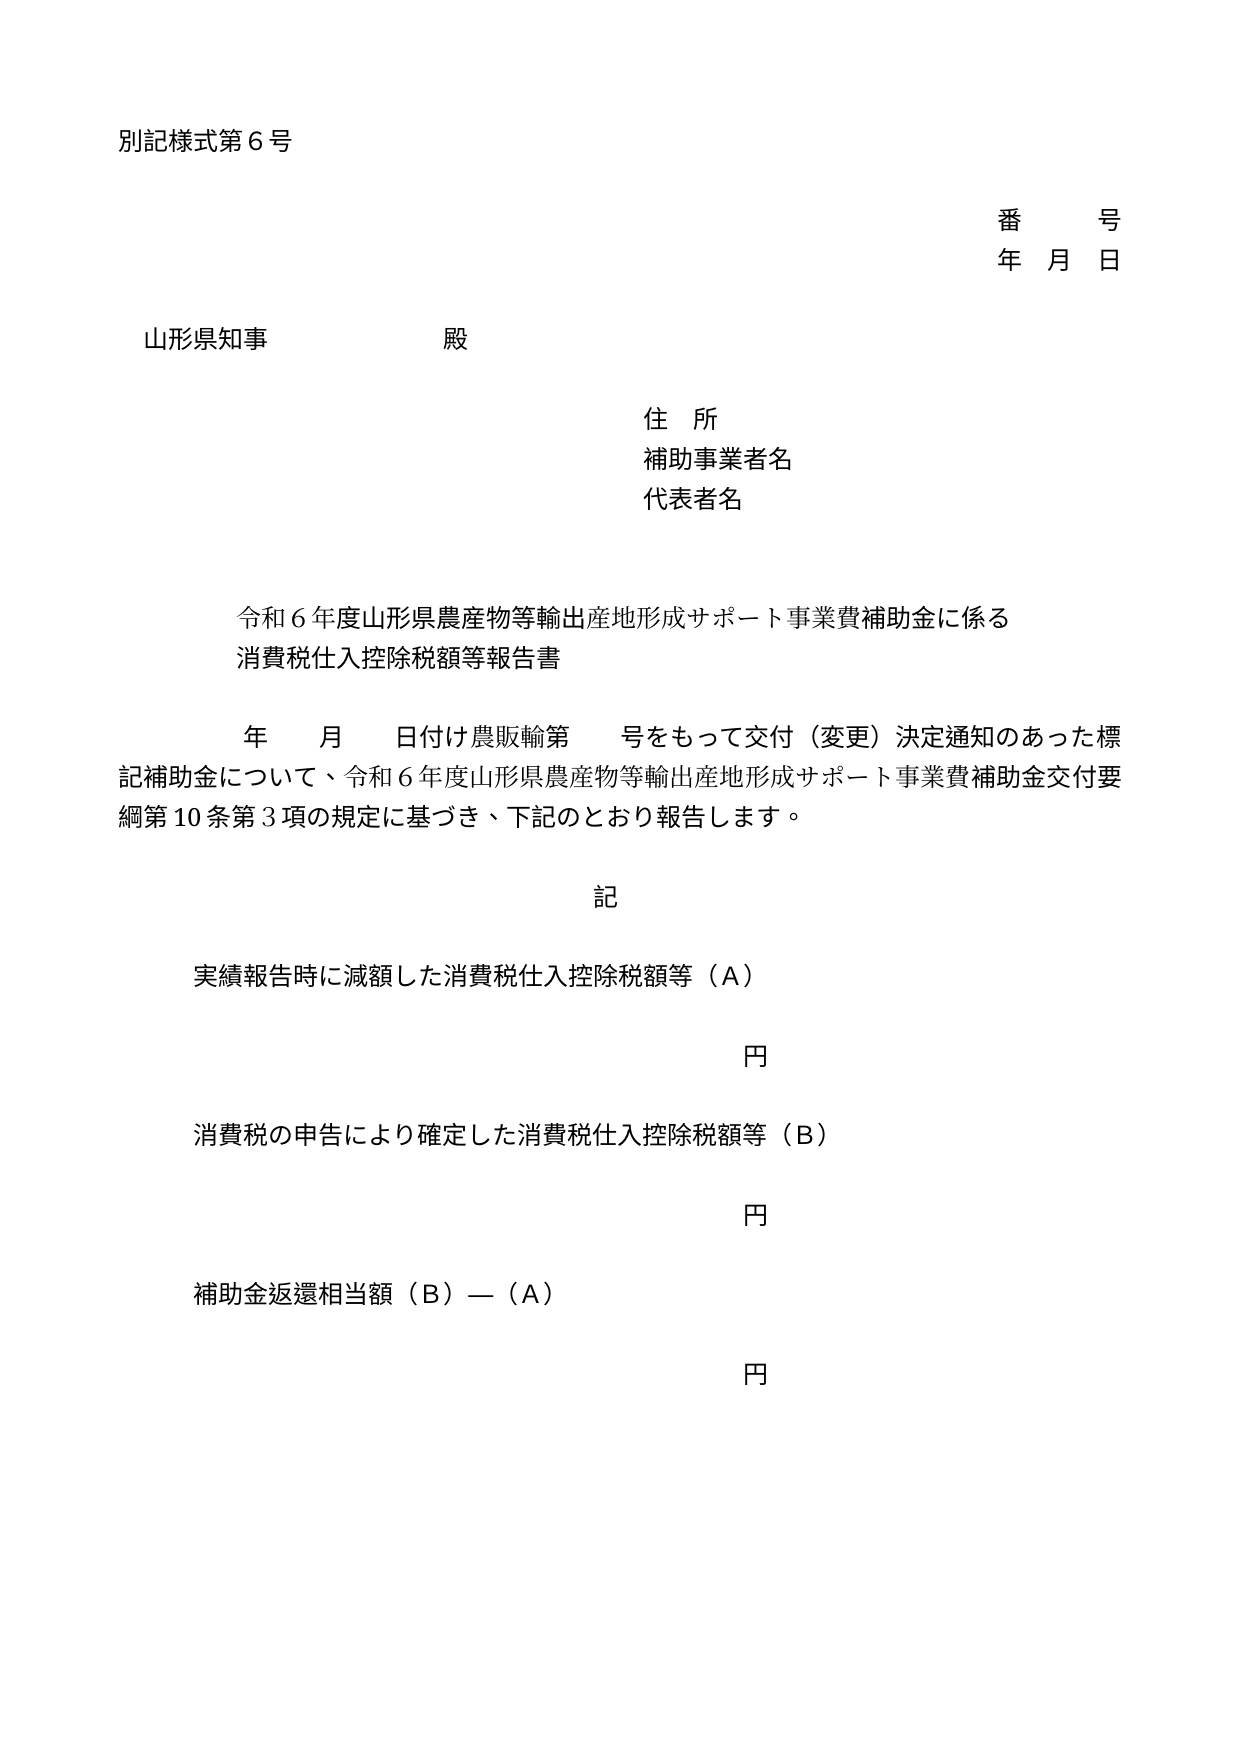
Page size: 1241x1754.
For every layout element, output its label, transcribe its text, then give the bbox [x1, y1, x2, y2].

text 消費税仕入控除税額等報告書 [118, 635, 1122, 675]
text 代表者名 [118, 476, 1122, 516]
text 別記様式第６号 [118, 118, 1122, 158]
text 令和６年度山形県農産物等輸出産地形成サポート事業費補助金に係る [118, 596, 1122, 635]
text 円 [118, 1192, 1122, 1232]
text 年 月 日 [118, 237, 1122, 277]
text 実績報告時に減額した消費税仕入控除税額等（Ａ） [118, 954, 1122, 993]
text 山形県知事 殿 [118, 317, 1122, 357]
text 年 月 日付け農販輸第 号をもって交付（変更）決定通知のあった標記補助金について、令和６年度山形県農産物等輸出産地形成サポート事業費補助金交付要綱第10条第３項の規定に基づき、下記のとおり報告します。 [118, 715, 1122, 834]
text 記 [118, 874, 1122, 914]
text 円 [118, 1352, 1122, 1391]
text 住 所 [118, 397, 1122, 436]
text 補助金返還相当額（Ｂ）―（Ａ） [118, 1272, 1122, 1312]
text 補助事業者名 [118, 436, 1122, 476]
text 円 [118, 1033, 1122, 1073]
text 消費税の申告により確定した消費税仕入控除税額等（Ｂ） [118, 1113, 1122, 1153]
text 番 号 [118, 198, 1122, 237]
